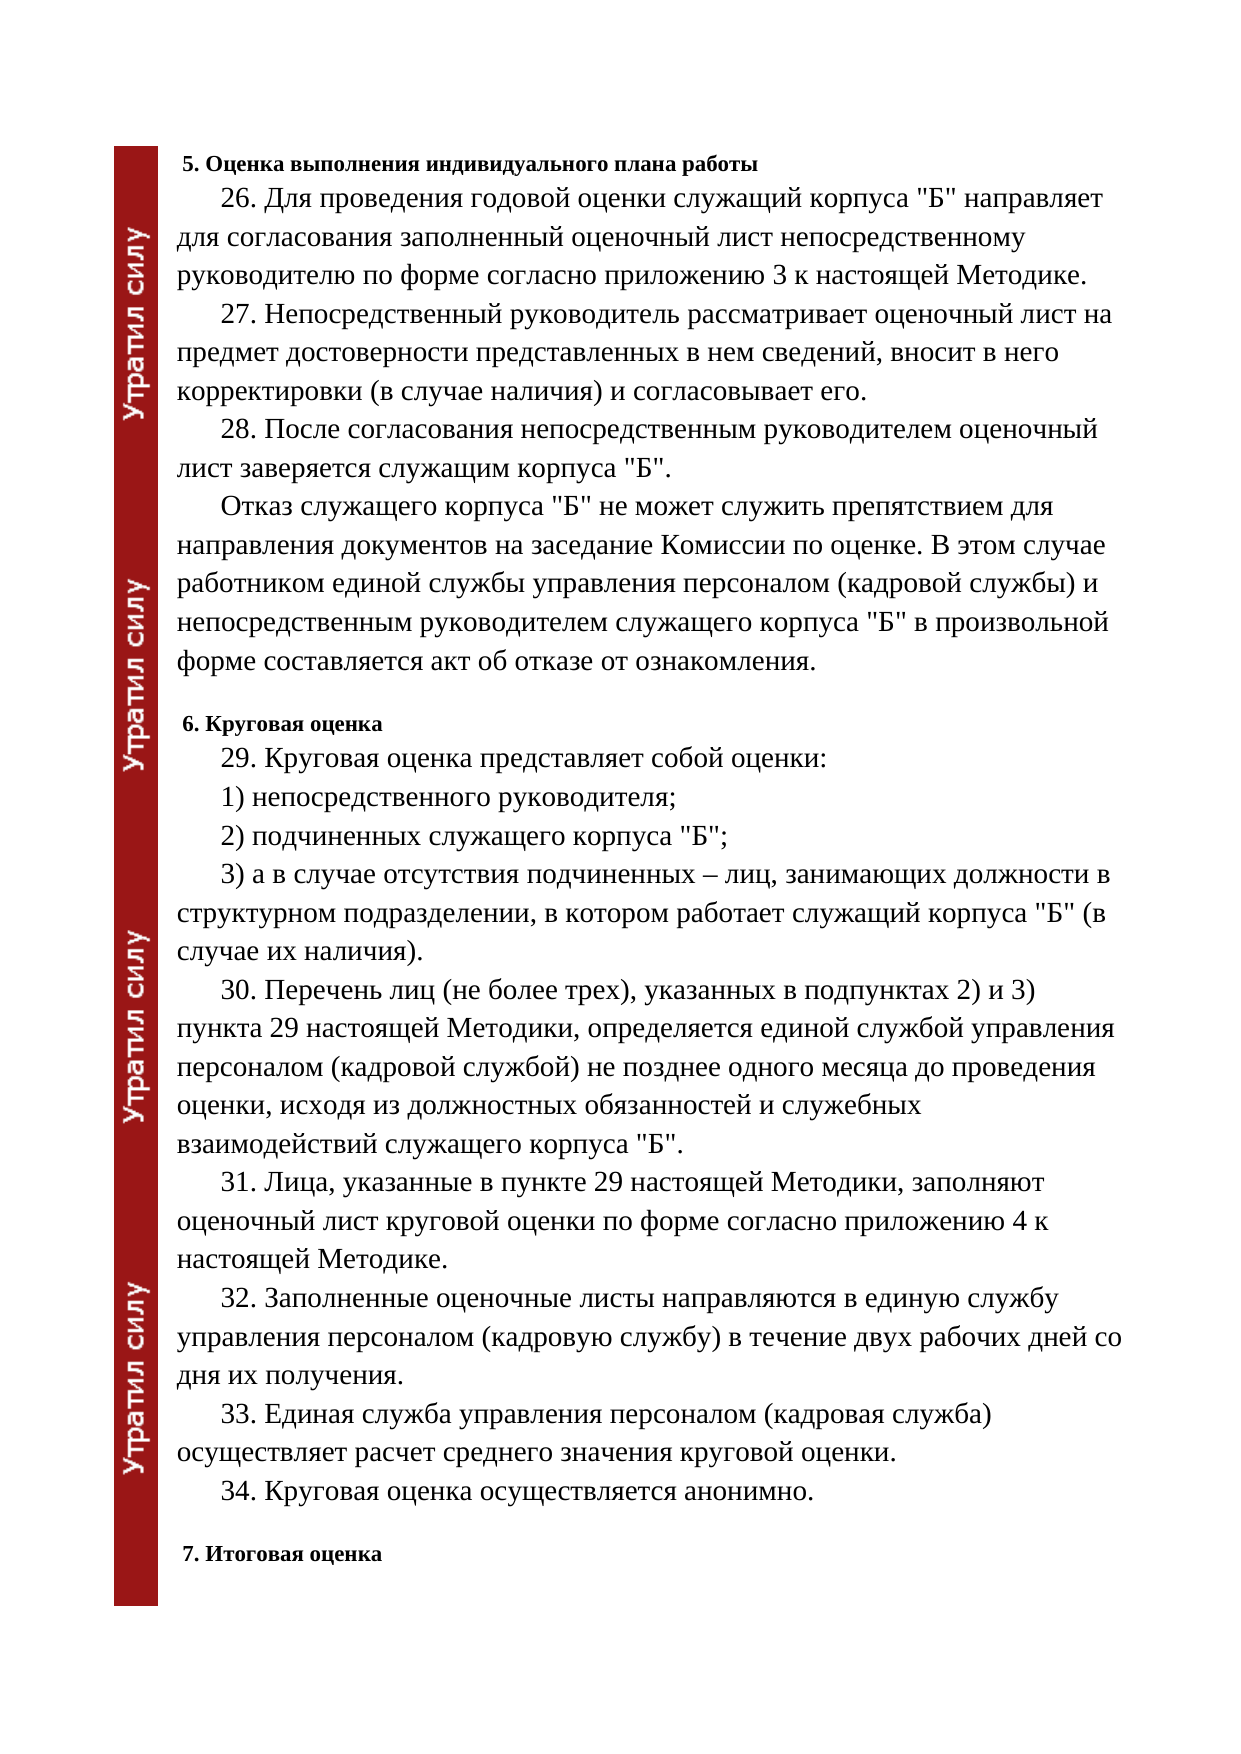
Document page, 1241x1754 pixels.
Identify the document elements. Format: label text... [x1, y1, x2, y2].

text 5. Оценка выполнения индивидуального плана работы [112, 150, 1128, 176]
picture [114, 1567, 158, 1606]
text 29. Круговая оценка представляет собой оценки: 1) непосредственного руководителя; 2) подчиненных служащего корпуса "Б"; 3) а в случае отсутствия подчиненных – лиц, занимающих должности в структурном подразделении, в котором работает служащий корпуса "Б" (в случае их наличия). 30. Перечень лиц (не более трех), указанных в подпунктах 2) и 3) пункта 29 настоящей Методики, определяется единой службой управления персоналом (кадровой службой) не позднее одного месяца до проведения оценки, исходя из должностных обязанностей и служебных взаимодействий служащего корпуса "Б". 31. Лица, указанные в пункте 29 настоящей Методики, заполняют оценочный лист круговой оценки по форме согласно приложению 4 к настоящей Методике. 32. Заполненные оценочные листы направляются в единую службу управления персоналом (кадровую службу) в течение двух рабочих дней со дня их получения. 33. Единая служба управления персоналом (кадровая служба) осуществляет расчет среднего значения круговой оценки. 34. Круговая оценка осуществляется анонимно. [112, 741, 1128, 1537]
text 26. Для проведения годовой оценки служащий корпуса "Б" направляет для согласования заполненный оценочный лист непосредственному руководителю по форме согласно приложению 3 к настоящей Методике. 27. Непосредственный руководитель рассматривает оценочный лист на предмет достоверности представленных в нем сведений, вносит в него корректировки (в случае наличия) и согласовывает его. 28. После согласования непосредственным руководителем оценочный лист заверяется служащим корпуса "Б". Отказ служащего корпуса "Б" не может служить препятствием для направления документов на заседание Комиссии по оценке. В этом случае работником единой службы управления персоналом (кадровой службы) и непосредственным руководителем служащего корпуса "Б" в произвольной форме составляется акт об отказе от ознакомления. [112, 180, 1128, 706]
text 7. Итоговая оценка [112, 1540, 1128, 1567]
picture [114, 737, 158, 741]
picture [114, 146, 158, 150]
picture [114, 176, 158, 180]
picture [114, 706, 158, 710]
text 6. Круговая оценка [112, 710, 1128, 737]
